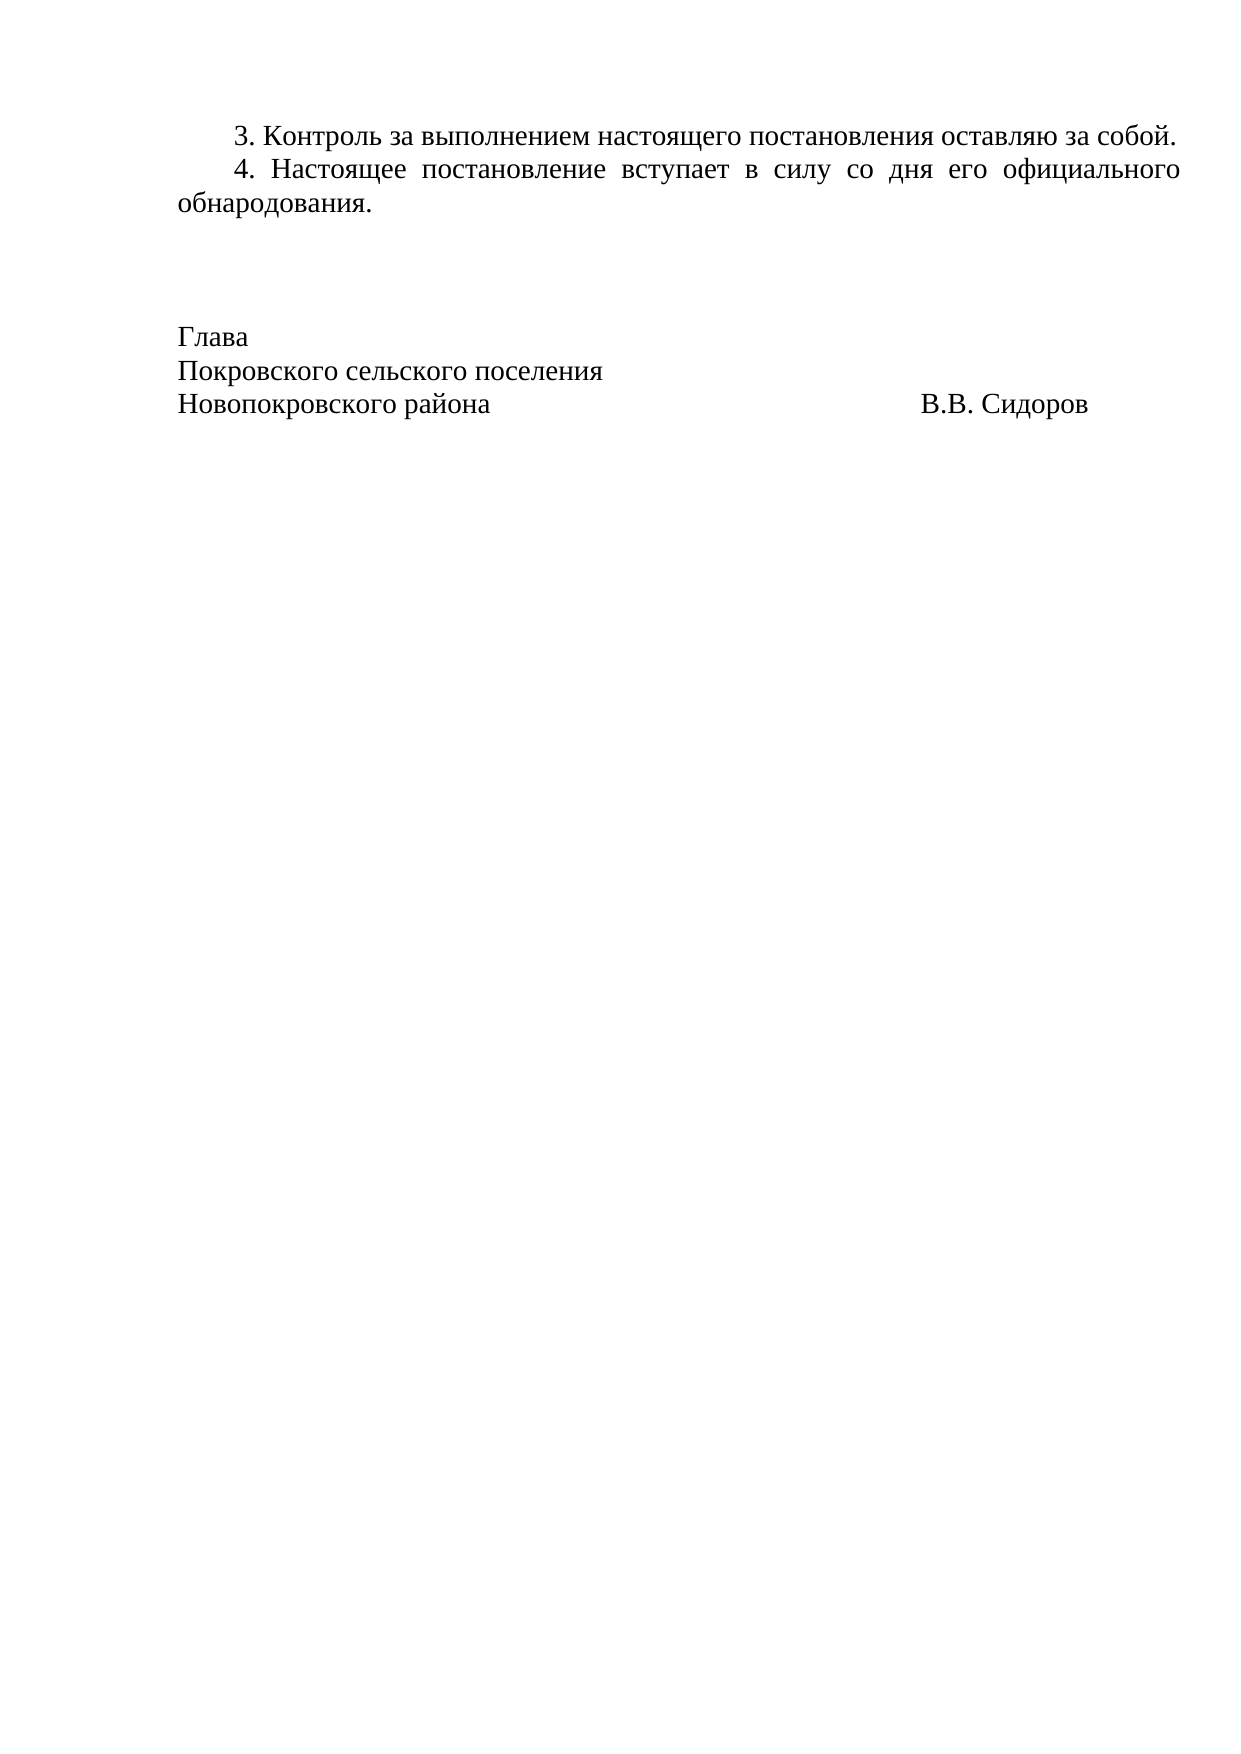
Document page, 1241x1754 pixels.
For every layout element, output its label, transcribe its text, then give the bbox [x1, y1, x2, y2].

text 4. Настоящее постановление вступает в силу со дня его официального обнародования. [177, 152, 1181, 219]
text 3. Контроль за выполнением настоящего постановления оставляю за собой. [177, 118, 1181, 152]
text Покровского сельского поселения [177, 353, 1181, 386]
text Глава [177, 319, 1181, 353]
text Новопокровского района В.В. Сидоров [177, 386, 1181, 420]
